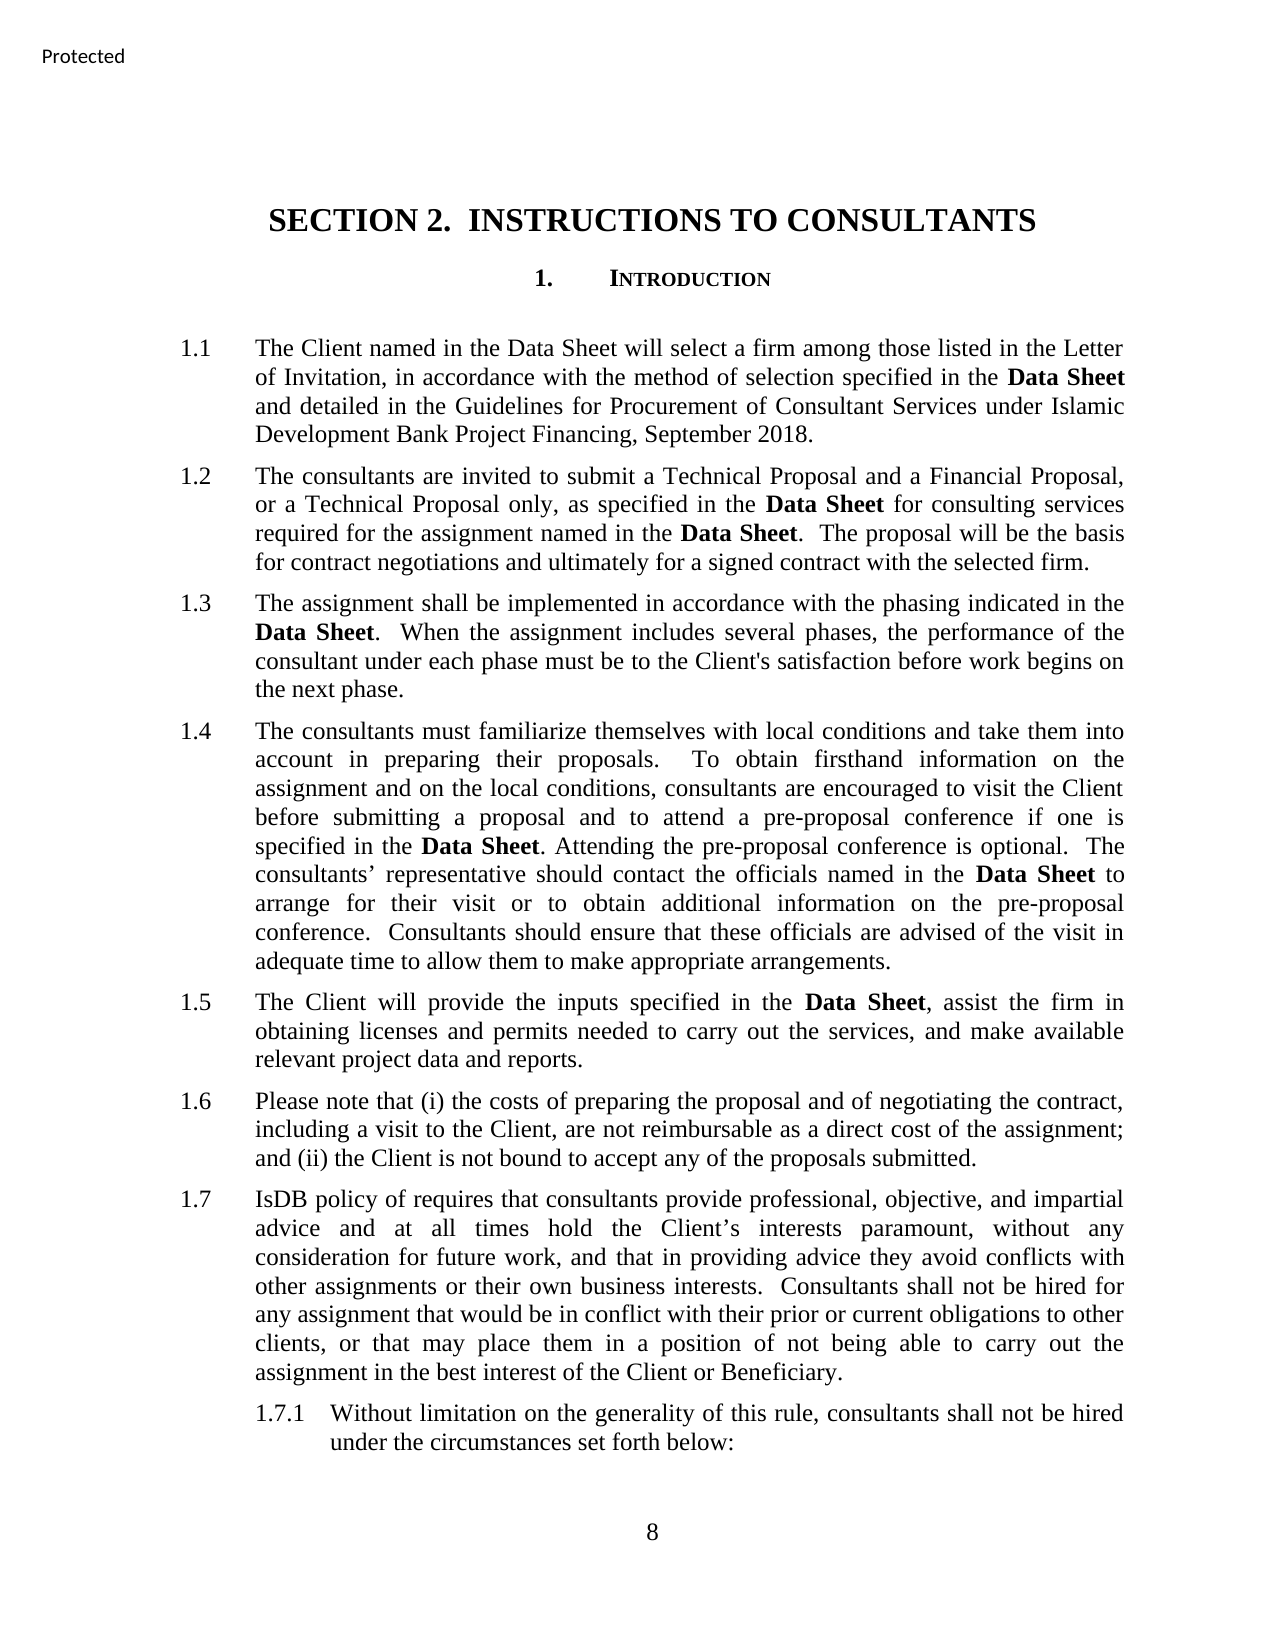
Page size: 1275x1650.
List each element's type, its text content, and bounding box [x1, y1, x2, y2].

text 1. Introduction [180, 263, 1125, 292]
text Section 2. Instructions to Consultants [180, 200, 1125, 238]
text 1.2 The consultants are invited to submit a Technical Proposal and a Financial Proposal, or a Technical Proposal only, as specified in the Data Sheet for consulting services required for the assignment named in the Data Sheet. The proposal will be the basis for contract negotiations and ultimately for a signed contract with the selected firm. [180, 461, 1125, 576]
text 1.4 The consultants must familiarize themselves with local conditions and take them into account in preparing their proposals. To obtain firsthand information on the assignment and on the local conditions, consultants are encouraged to visit the Client before submitting a proposal and to attend a pre-proposal conference if one is specified in the Data Sheet. Attending the pre-proposal conference is optional. The consultants’ representative should contact the officials named in the Data Sheet to arrange for their visit or to obtain additional information on the pre-proposal conference. Consultants should ensure that these officials are advised of the visit in adequate time to allow them to make appropriate arrangements. [180, 716, 1125, 974]
text 1.3 The assignment shall be implemented in accordance with the phasing indicated in the Data Sheet. When the assignment includes several phases, the performance of the consultant under each phase must be to the Client's satisfaction before work begins on the next phase. [180, 588, 1125, 703]
text 1.1 The Client named in the Data Sheet will select a firm among those listed in the Letter of Invitation, in accordance with the method of selection specified in the Data Sheet and detailed in the Guidelines for Procurement of Consultant Services under Islamic Development Bank Project Financing, September 2018. [180, 333, 1125, 448]
text 1.5 The Client will provide the inputs specified in the Data Sheet, assist the firm in obtaining licenses and permits needed to carry out the services, and make available relevant project data and reports. [180, 987, 1125, 1073]
text 1.7.1 Without limitation on the generality of this rule, consultants shall not be hired under the circumstances set forth below: [255, 1398, 1125, 1456]
text 1.6 Please note that (i) the costs of preparing the proposal and of negotiating the contract, including a visit to the Client, are not reimbursable as a direct cost of the assignment; and (ii) the Client is not bound to accept any of the proposals submitted. [180, 1086, 1125, 1172]
text 1.7 IsDB policy of requires that consultants provide professional, objective, and impartial advice and at all times hold the Client’s interests paramount, without any consideration for future work, and that in providing advice they avoid conflicts with other assignments or their own business interests. Consultants shall not be hired for any assignment that would be in conflict with their prior or current obligations to other clients, or that may place them in a position of not being able to carry out the assignment in the best interest of the Client or Beneficiary. [180, 1184, 1125, 1386]
